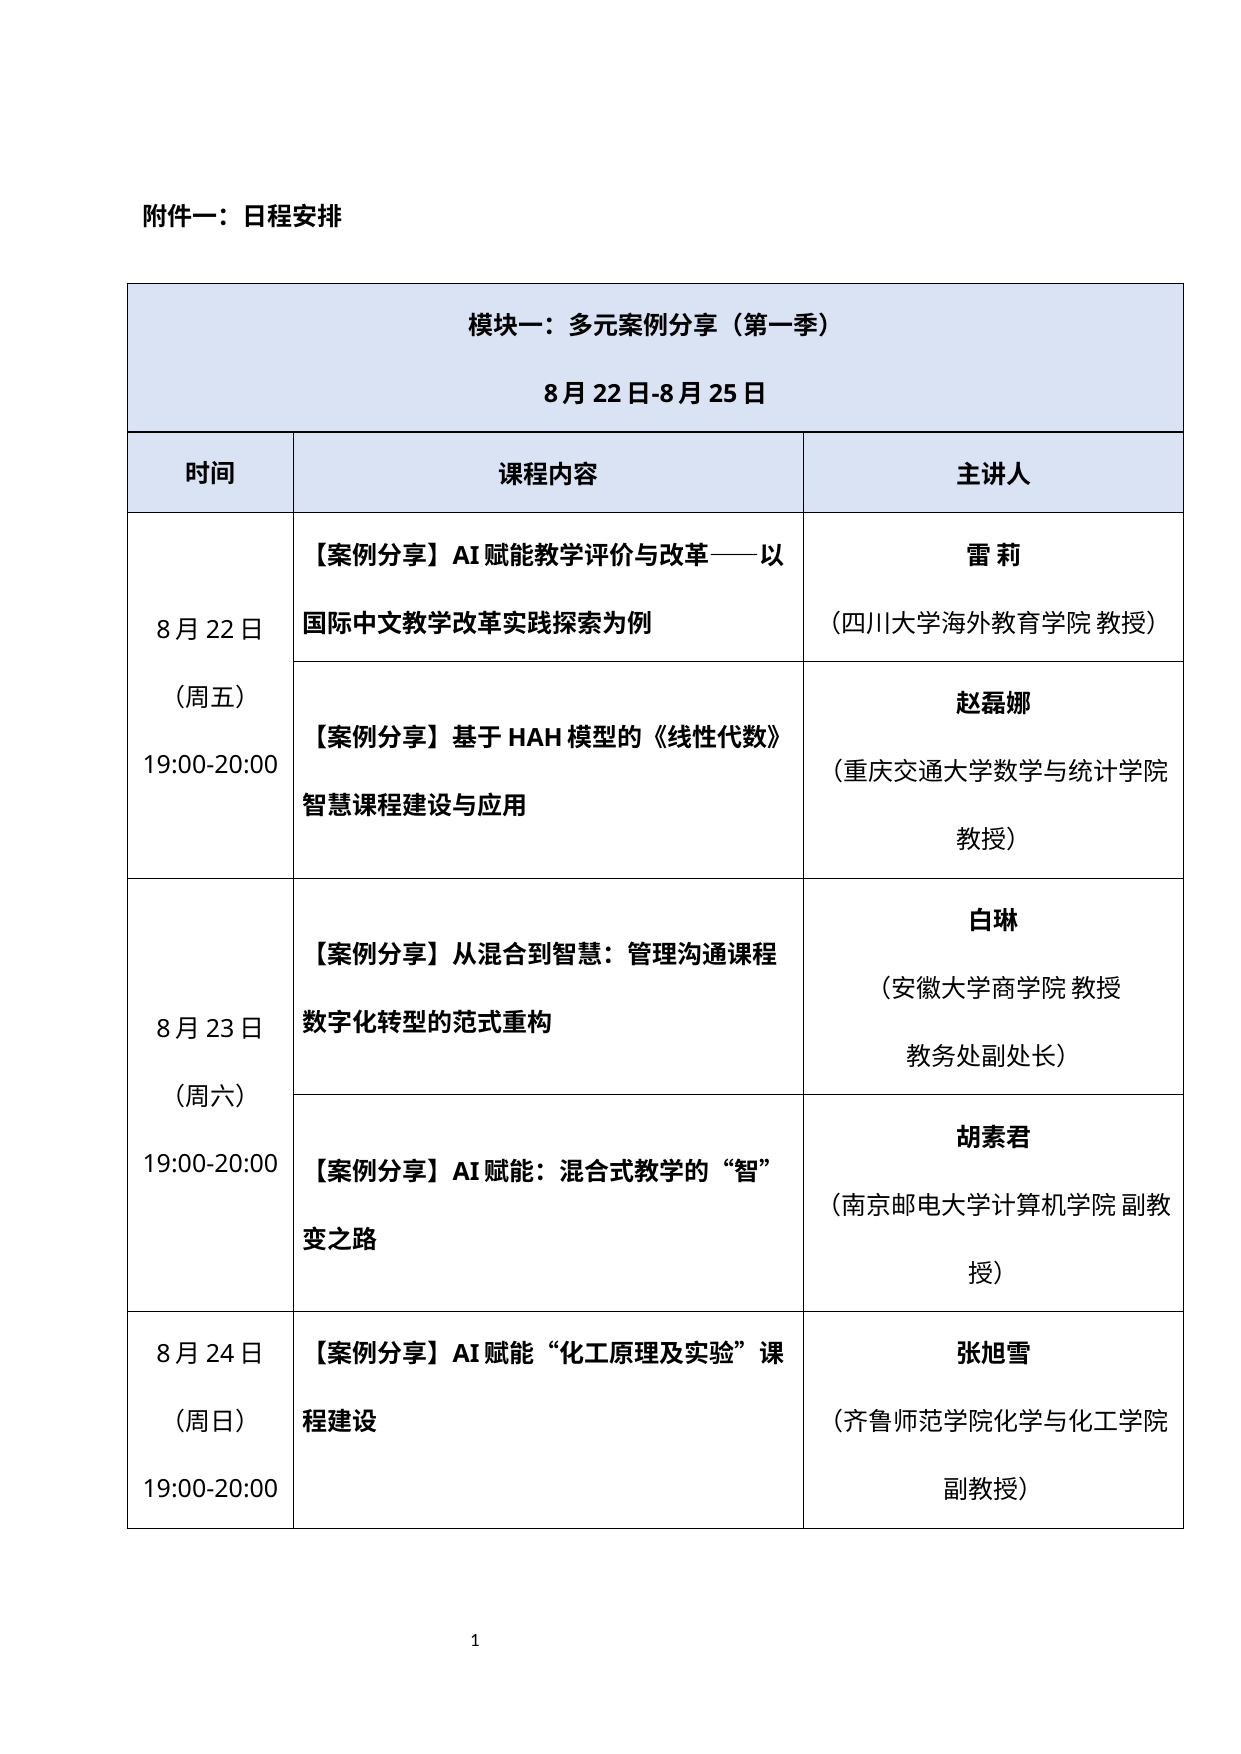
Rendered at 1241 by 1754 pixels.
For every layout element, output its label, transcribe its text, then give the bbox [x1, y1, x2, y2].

table_cell 【案例分享】AI赋能“化工原理及实验”课程建设 [294, 1312, 803, 1528]
table_header 模块一：多元案例分享（第一季） 8月22日-8月25日 [128, 284, 1183, 431]
table_cell 胡素君 （南京邮电大学计算机学院 副教授） [804, 1095, 1183, 1311]
table_cell 【案例分享】从混合到智慧：管理沟通课程数字化转型的范式重构 [294, 879, 803, 1094]
table_cell 【案例分享】AI赋能：混合式教学的“智”变之路 [294, 1095, 803, 1311]
table_cell 主讲人 [804, 433, 1183, 512]
text 附件一：日程安排 [142, 181, 1098, 249]
table_cell 8月22日 （周五） 19:00-20:00 [128, 513, 293, 878]
table_cell 时间 [128, 433, 293, 512]
table_cell 雷 莉 （四川大学海外教育学院 教授） [804, 513, 1183, 661]
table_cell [128, 1312, 293, 1528]
table_cell 课程内容 [294, 433, 803, 512]
table_cell 【案例分享】AI赋能教学评价与改革——以国际中文教学改革实践探索为例 [294, 513, 803, 661]
table_cell 【案例分享】基于HAH模型的《线性代数》智慧课程建设与应用 [294, 662, 803, 878]
table_cell 白琳 （安徽大学商学院 教授 教务处副处长） [804, 879, 1183, 1094]
table_cell 张旭雪 （齐鲁师范学院化学与化工学院 副教授） [804, 1312, 1183, 1528]
table_cell 赵磊娜 （重庆交通大学数学与统计学院 教授） [804, 662, 1183, 878]
table_cell 8月23日 （周六） 19:00-20:00 [128, 879, 293, 1311]
